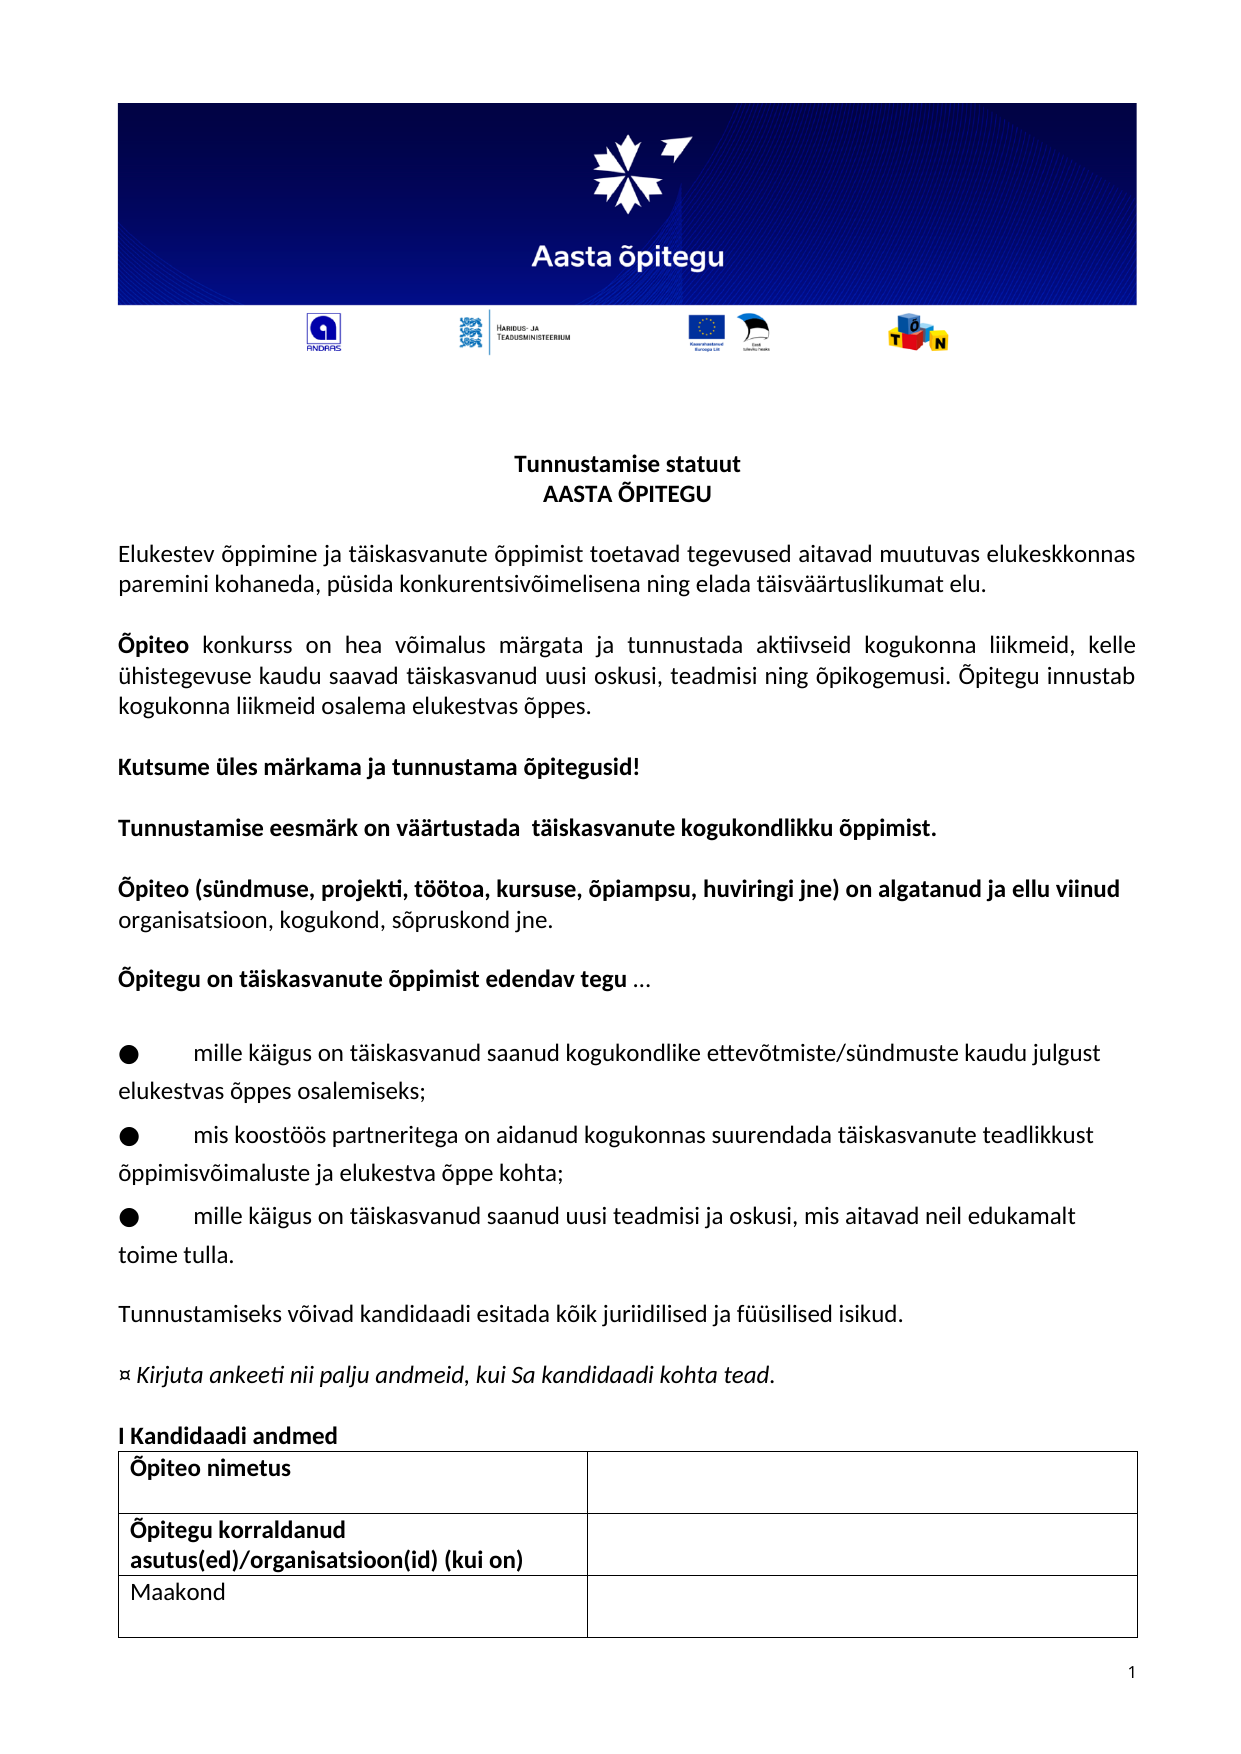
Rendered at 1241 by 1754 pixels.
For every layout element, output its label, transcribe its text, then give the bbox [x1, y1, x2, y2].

text Õpiteo konkurss on hea võimalus märgata ja tunnustada aktiivseid kogukonna liikmeid, kelle ühistegevuse kaudu saavad täiskasvanud uusi oskusi, teadmisi ning õpikogemusi. Õpitegu innustab kogukonna liikmeid osalema elukestvas õppes. [118, 629, 1137, 721]
text Tunnustamise statuut [118, 448, 1137, 478]
list mille käigus on täiskasvanud saanud uusi teadmisi ja oskusi, mis aitavad neil edukamalt toime tulla. [118, 1188, 1137, 1298]
text Õpiteo (sündmuse, projekti, töötoa, kursuse, õpiampsu, huviringi jne) on algatanud ja ellu viinud organisatsioon, kogukond, sõpruskond jne. [118, 873, 1137, 934]
text ¤ Kirjuta ankeeti nii palju andmeid, kui Sa kandidaadi kohta tead. [118, 1359, 1137, 1390]
table_cell [588, 1576, 1137, 1637]
text I Kandidaadi andmed [118, 1420, 1137, 1451]
text Elukestev õppimine ja täiskasvanute õppimist toetavad tegevused aitavad muutuvas elukeskkonnas paremini kohaneda, püsida konkurentsivõimelisena ning elada täisväärtuslikumat elu. [118, 538, 1137, 599]
list mille käigus on täiskasvanud saanud kogukondlike ettevõtmiste/sündmuste kaudu julgust elukestvas õppes osalemiseks; [118, 1024, 1137, 1106]
text Tunnustamise eesmärk on väärtustada täiskasvanute kogukondlikku õppimist. [118, 812, 1137, 843]
table_header [588, 1452, 1137, 1513]
table_header Õpiteo nimetus [119, 1452, 587, 1513]
text Kutsume üles märkama ja tunnustama õpitegusid! [118, 751, 1137, 782]
table_cell Maakond [119, 1576, 587, 1637]
table_cell [588, 1514, 1137, 1575]
text Õpitegu on täiskasvanute õppimist edendav tegu … [118, 963, 1137, 994]
list mis koostöös partneritega on aidanud kogukonnas suurendada täiskasvanute teadlikkust õppimisvõimaluste ja elukestva õppe kohta; [118, 1106, 1137, 1188]
text Tunnustamiseks võivad kandidaadi esitada kõik juriidilised ja füüsilised isikud. [118, 1298, 1137, 1329]
text AASTA ÕPITEGU [118, 478, 1137, 538]
picture [117, 103, 1137, 359]
table_cell Õpitegu korraldanud asutus(ed)/organisatsioon(id) (kui on) [119, 1514, 587, 1575]
